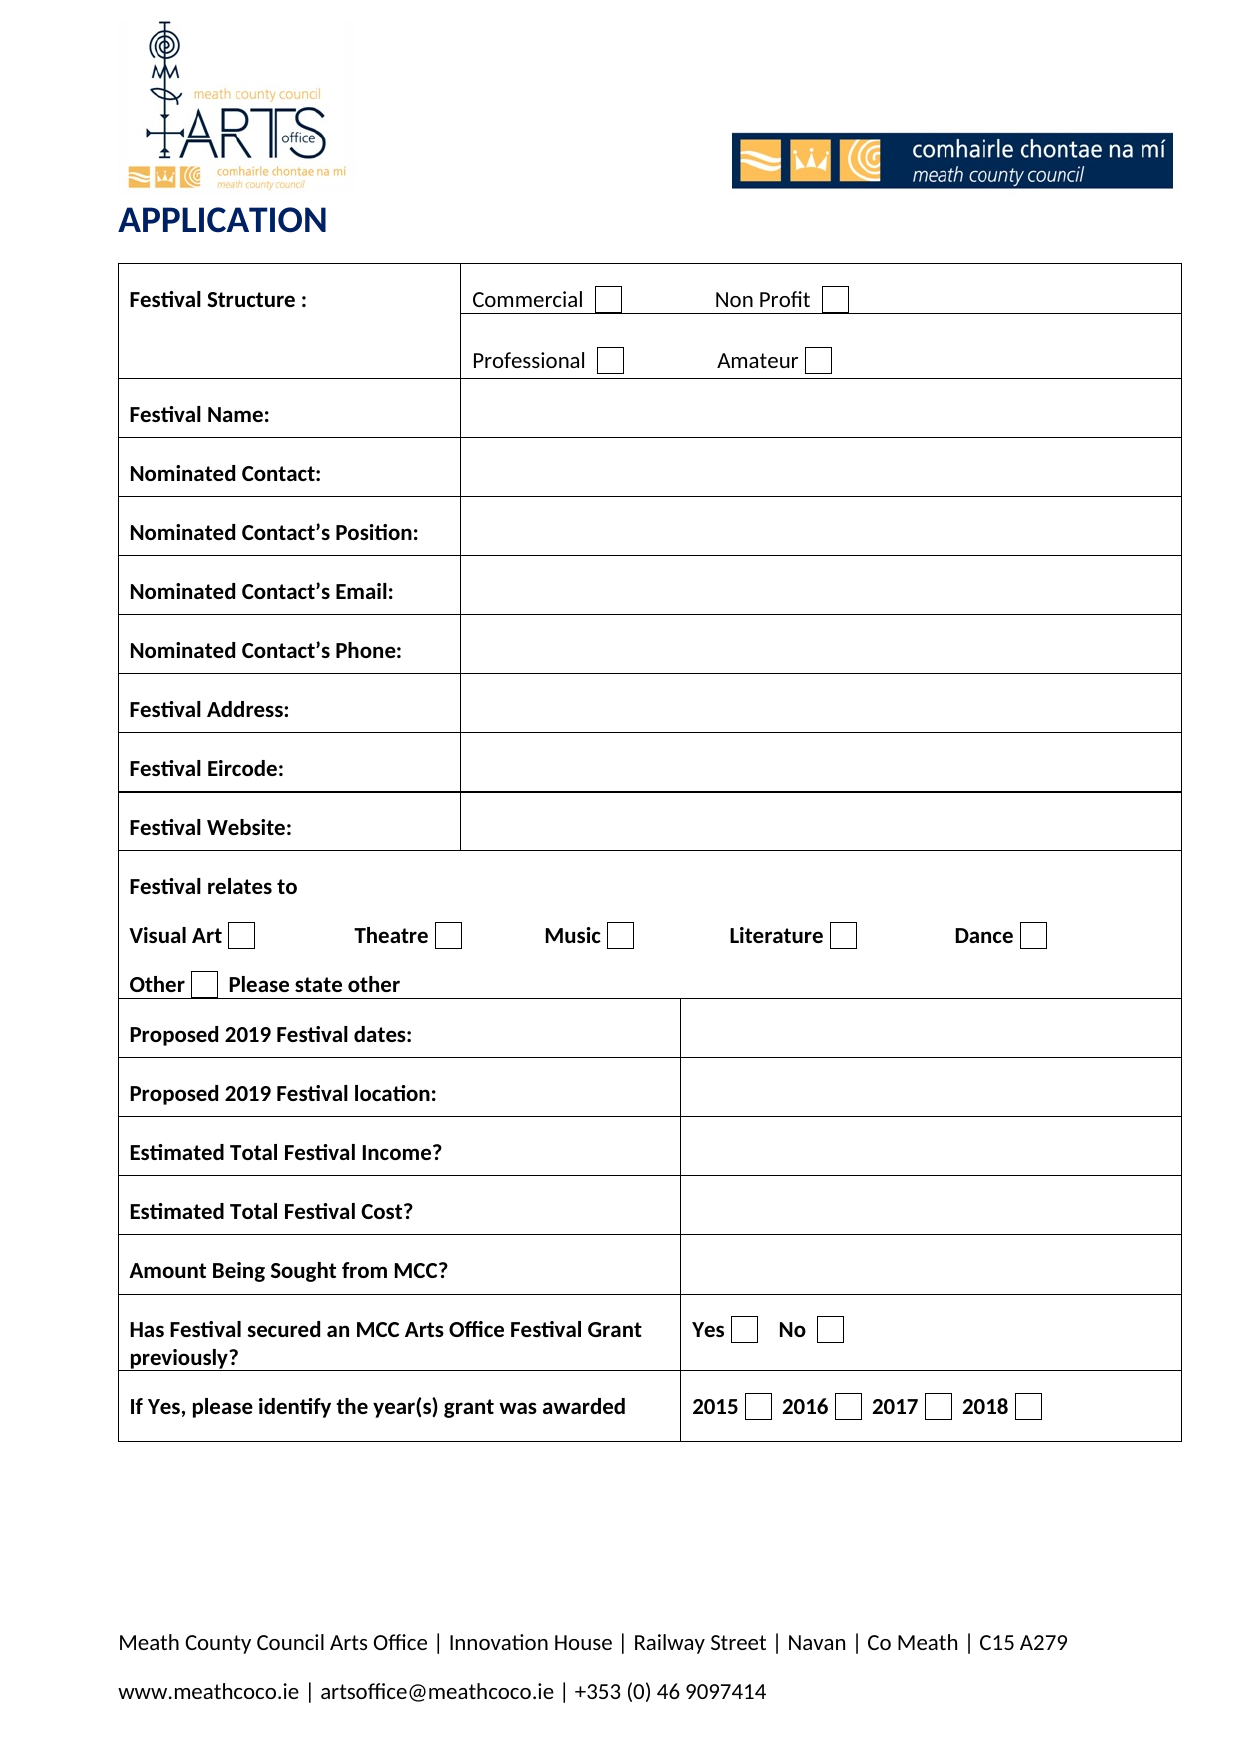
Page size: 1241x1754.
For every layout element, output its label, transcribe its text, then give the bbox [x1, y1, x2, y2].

table_cell Festival Eircode: [119, 733, 460, 791]
table_cell [681, 999, 1181, 1057]
table_cell Festival Name: [119, 379, 460, 437]
table_cell Has Festival secured an MCC Arts Office Festival Grant previously? [119, 1295, 680, 1370]
table_cell Festival Website: [119, 793, 460, 850]
table_cell Proposed 2019 Festival dates: [119, 999, 680, 1057]
table_cell [681, 1235, 1181, 1293]
table_cell Festival relates to Visual Art Theatre Music Literature Dance Other Please state other [119, 851, 1181, 998]
table_cell If Yes, please identify the year(s) grant was awarded [119, 1371, 680, 1441]
table_cell [461, 674, 1181, 732]
table_cell Estimated Total Festival Cost? [119, 1176, 680, 1234]
table_cell 2015 2016 2017 2018 [681, 1371, 1181, 1441]
table_cell [461, 556, 1181, 614]
picture [118, 20, 1182, 197]
table_cell Estimated Total Festival Income? [119, 1117, 680, 1175]
text APPLICATION [118, 197, 1181, 242]
table_cell Proposed 2019 Festival location: [119, 1058, 680, 1116]
table_cell Nominated Contact’s Email: [119, 556, 460, 614]
table_cell [461, 793, 1181, 850]
table_cell [681, 1058, 1181, 1116]
table_cell [461, 438, 1181, 496]
table_cell Professional Amateur [461, 314, 1181, 378]
table_cell [461, 733, 1181, 791]
table_cell [681, 1117, 1181, 1175]
table_cell Festival Address: [119, 674, 460, 732]
table_cell [681, 1176, 1181, 1234]
table_cell [461, 379, 1181, 437]
table_cell Nominated Contact’s Position: [119, 497, 460, 555]
table_cell Nominated Contact: [119, 438, 460, 496]
table_cell Yes No [681, 1295, 1181, 1370]
table_cell [461, 615, 1181, 673]
table_header Commercial Non Profit [461, 264, 1181, 313]
table_cell Nominated Contact’s Phone: [119, 615, 460, 673]
table_cell Amount Being Sought from MCC? [119, 1235, 680, 1293]
table_cell [461, 497, 1181, 555]
table_header Festival Structure : [119, 264, 460, 378]
